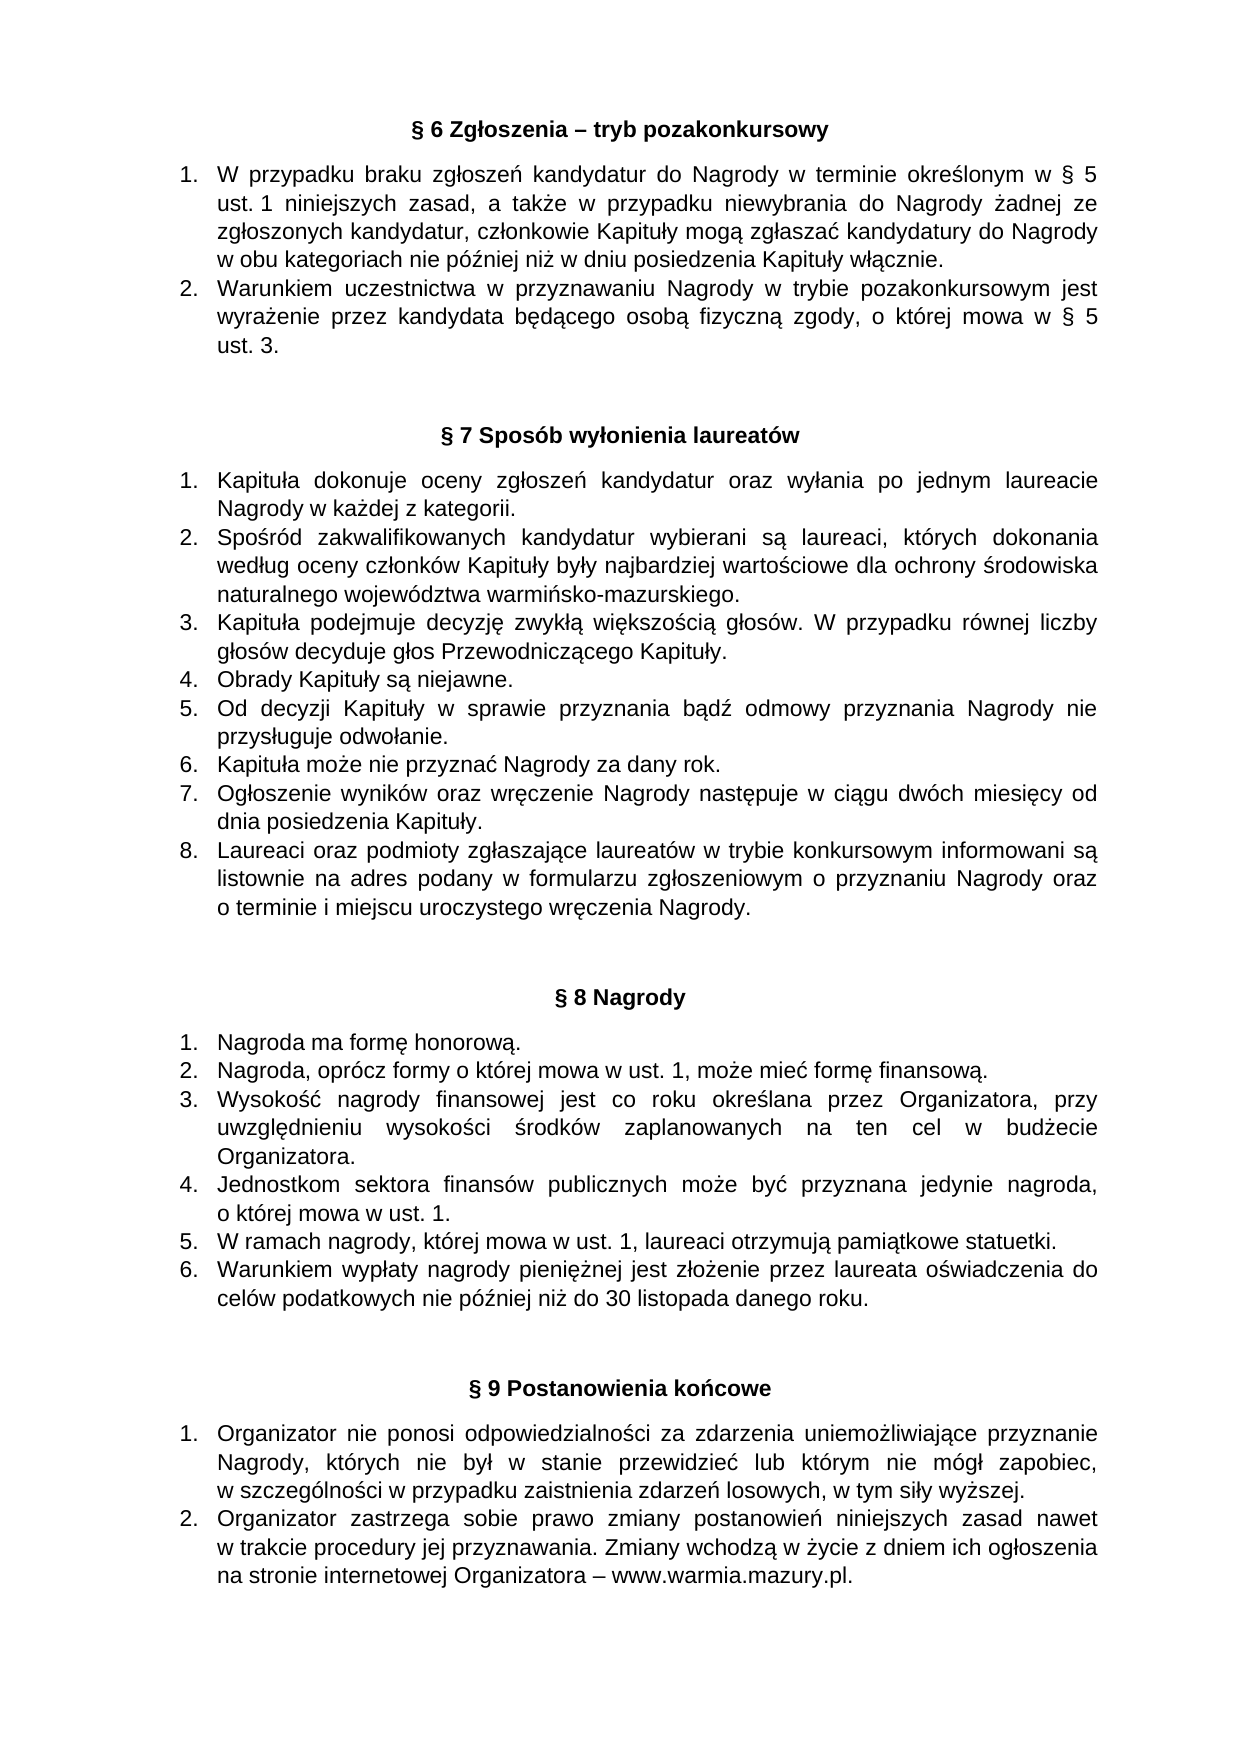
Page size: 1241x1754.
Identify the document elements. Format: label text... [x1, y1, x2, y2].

list Laureaci oraz podmioty zgłaszające laureatów w trybie konkursowym informowani są listownie na adres podany w formularzu zgłoszeniowym o przyznaniu Nagrody oraz o terminie i miejscu uroczystego wręczenia Nagrody. [179, 837, 1098, 920]
list Jednostkom sektora finansów publicznych może być przyznana jedynie nagroda, o której mowa w ust. 1. [179, 1171, 1098, 1226]
list Nagroda, oprócz formy o której mowa w ust. 1, może mieć formę finansową. [179, 1057, 1098, 1084]
list Kapituła podejmuje decyzję zwykłą większością głosów. W przypadku równej liczby głosów decyduje głos Przewodniczącego Kapituły. [179, 609, 1098, 664]
text § 8 Nagrody [142, 984, 1098, 1010]
list Obrady Kapituły są niejawne. [179, 666, 1098, 692]
list Warunkiem wypłaty nagrody pieniężnej jest złożenie przez laureata oświadczenia do celów podatkowych nie później niż do 30 listopada danego roku. [179, 1256, 1098, 1311]
list Kapituła może nie przyznać Nagrody za dany rok. [179, 751, 1098, 778]
list Od decyzji Kapituły w sprawie przyznania bądź odmowy przyznania Nagrody nie przysługuje odwołanie. [179, 694, 1098, 749]
text § 9 Postanowienia końcowe [142, 1375, 1098, 1401]
list W ramach nagrody, której mowa w ust. 1, laureaci otrzymują pamiątkowe statuetki. [179, 1228, 1098, 1254]
list Ogłoszenie wyników oraz wręczenie Nagrody następuje w ciągu dwóch miesięcy od dnia posiedzenia Kapituły. [179, 780, 1098, 834]
list Kapituła dokonuje oceny zgłoszeń kandydatur oraz wyłania po jednym laureacie Nagrody w każdej z kategorii. [179, 467, 1098, 522]
list Spośród zakwalifikowanych kandydatur wybierani są laureaci, których dokonania według oceny członków Kapituły były najbardziej wartościowe dla ochrony środowiska naturalnego województwa warmińsko-mazurskiego. [179, 524, 1098, 607]
list Organizator nie ponosi odpowiedzialności za zdarzenia uniemożliwiające przyznanie Nagrody, których nie był w stanie przewidzieć lub którym nie mógł zapobiec, w szczególności w przypadku zaistnienia zdarzeń losowych, w tym siły wyższej. [179, 1420, 1098, 1503]
list Organizator zastrzega sobie prawo zmiany postanowień niniejszych zasad nawet w trakcie procedury jej przyznawania. Zmiany wchodzą w życie z dniem ich ogłoszenia na stronie internetowej Organizatora – www.warmia.mazury.pl. [179, 1505, 1098, 1589]
list W przypadku braku zgłoszeń kandydatur do Nagrody w terminie określonym w § 5 ust. 1 niniejszych zasad, a także w przypadku niewybrania do Nagrody żadnej ze zgłoszonych kandydatur, członkowie Kapituły mogą zgłaszać kandydatury do Nagrody w obu kategoriach nie później niż w dniu posiedzenia Kapituły włącznie. [179, 161, 1098, 273]
text § 7 Sposób wyłonienia laureatów [142, 422, 1098, 448]
list Wysokość nagrody finansowej jest co roku określana przez Organizatora, przy uwzględnieniu wysokości środków zaplanowanych na ten cel w budżecie Organizatora. [179, 1086, 1098, 1169]
list Nagroda ma formę honorową. [179, 1029, 1098, 1055]
list Warunkiem uczestnictwa w przyznawaniu Nagrody w trybie pozakonkursowym jest wyrażenie przez kandydata będącego osobą fizyczną zgody, o której mowa w § 5 ust. 3. [179, 275, 1098, 358]
text § 6 Zgłoszenia – tryb pozakonkursowy [142, 116, 1098, 142]
